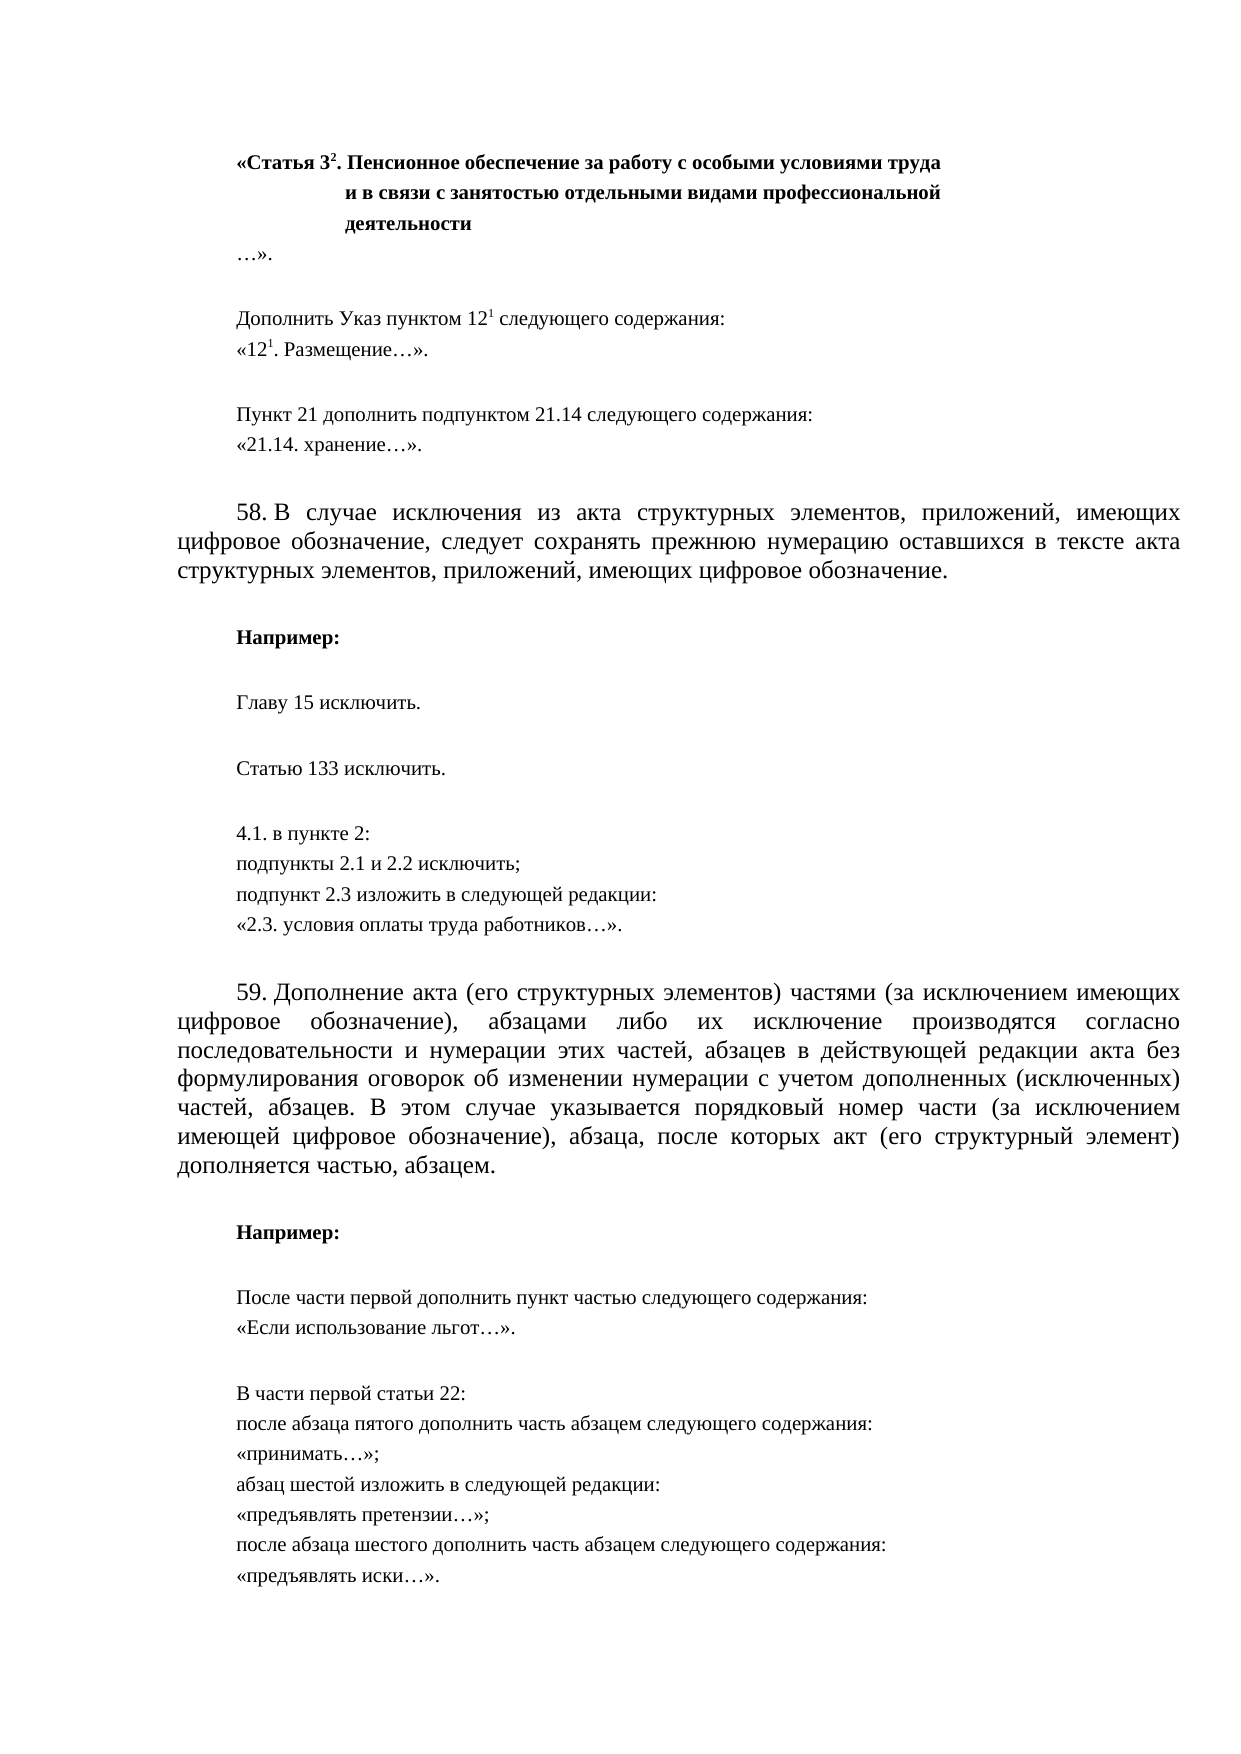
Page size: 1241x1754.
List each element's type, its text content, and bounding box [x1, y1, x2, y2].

text «принимать…»; [177, 1441, 1181, 1465]
text «предъявлять иски…». [177, 1562, 1181, 1587]
text 59. Дополнение акта (его структурных элементов) частями (за исключением имеющих цифровое обозначение), абзацами либо их исключение производятся согласно последовательности и нумерации этих частей, абзацев в действующей редакции акта без формулирования оговорок об изменении нумерации с учетом дополненных (исключенных) частей, абзацев. В этом случае указывается порядковый номер части (за исключением имеющей цифровое обозначение), абзаца, после которых акт (его структурный элемент) дополняется частью, абзацем. [177, 977, 1181, 1178]
text «2.3. условия оплаты труда работников…». [177, 912, 1181, 936]
text Например: [177, 625, 1181, 649]
text после абзаца пятого дополнить часть абзацем следующего содержания: [177, 1411, 1181, 1435]
text Главу 15 исключить. [177, 690, 1181, 714]
text «Если использование льгот…». [177, 1315, 1181, 1339]
text Дополнить Указ пунктом 121 следующего содержания: [177, 306, 1181, 330]
text В части первой статьи 22: [177, 1381, 1181, 1405]
text Например: [177, 1220, 1181, 1244]
text 4.1. в пункте 2: [177, 821, 1181, 845]
text «121. Размещение…». [177, 337, 1181, 361]
text 58. В случае исключения из акта структурных элементов, приложений, имеющих цифровое обозначение, следует сохранять прежнюю нумерацию оставшихся в тексте акта структурных элементов, приложений, имеющих цифровое обозначение. [177, 497, 1181, 584]
text деятельности [177, 211, 1181, 235]
text и в связи с занятостью отдельными видами профессиональной [177, 180, 1181, 204]
text подпункт 2.3 изложить в следующей редакции: [177, 882, 1181, 906]
text «Статья 32. Пенсионное обеспечение за работу с особыми условиями труда [177, 150, 1181, 174]
text …». [177, 241, 1181, 265]
text Пункт 21 дополнить подпунктом 21.14 следующего содержания: [177, 402, 1181, 426]
text «предъявлять претензии…»; [177, 1502, 1181, 1526]
text абзац шестой изложить в следующей редакции: [177, 1472, 1181, 1496]
text после абзаца шестого дополнить часть абзацем следующего содержания: [177, 1532, 1181, 1556]
text После части первой дополнить пункт частью следующего содержания: [177, 1285, 1181, 1309]
text подпункты 2.1 и 2.2 исключить; [177, 851, 1181, 875]
text «21.14. хранение…». [177, 432, 1181, 456]
text Статью 133 исключить. [177, 756, 1181, 780]
